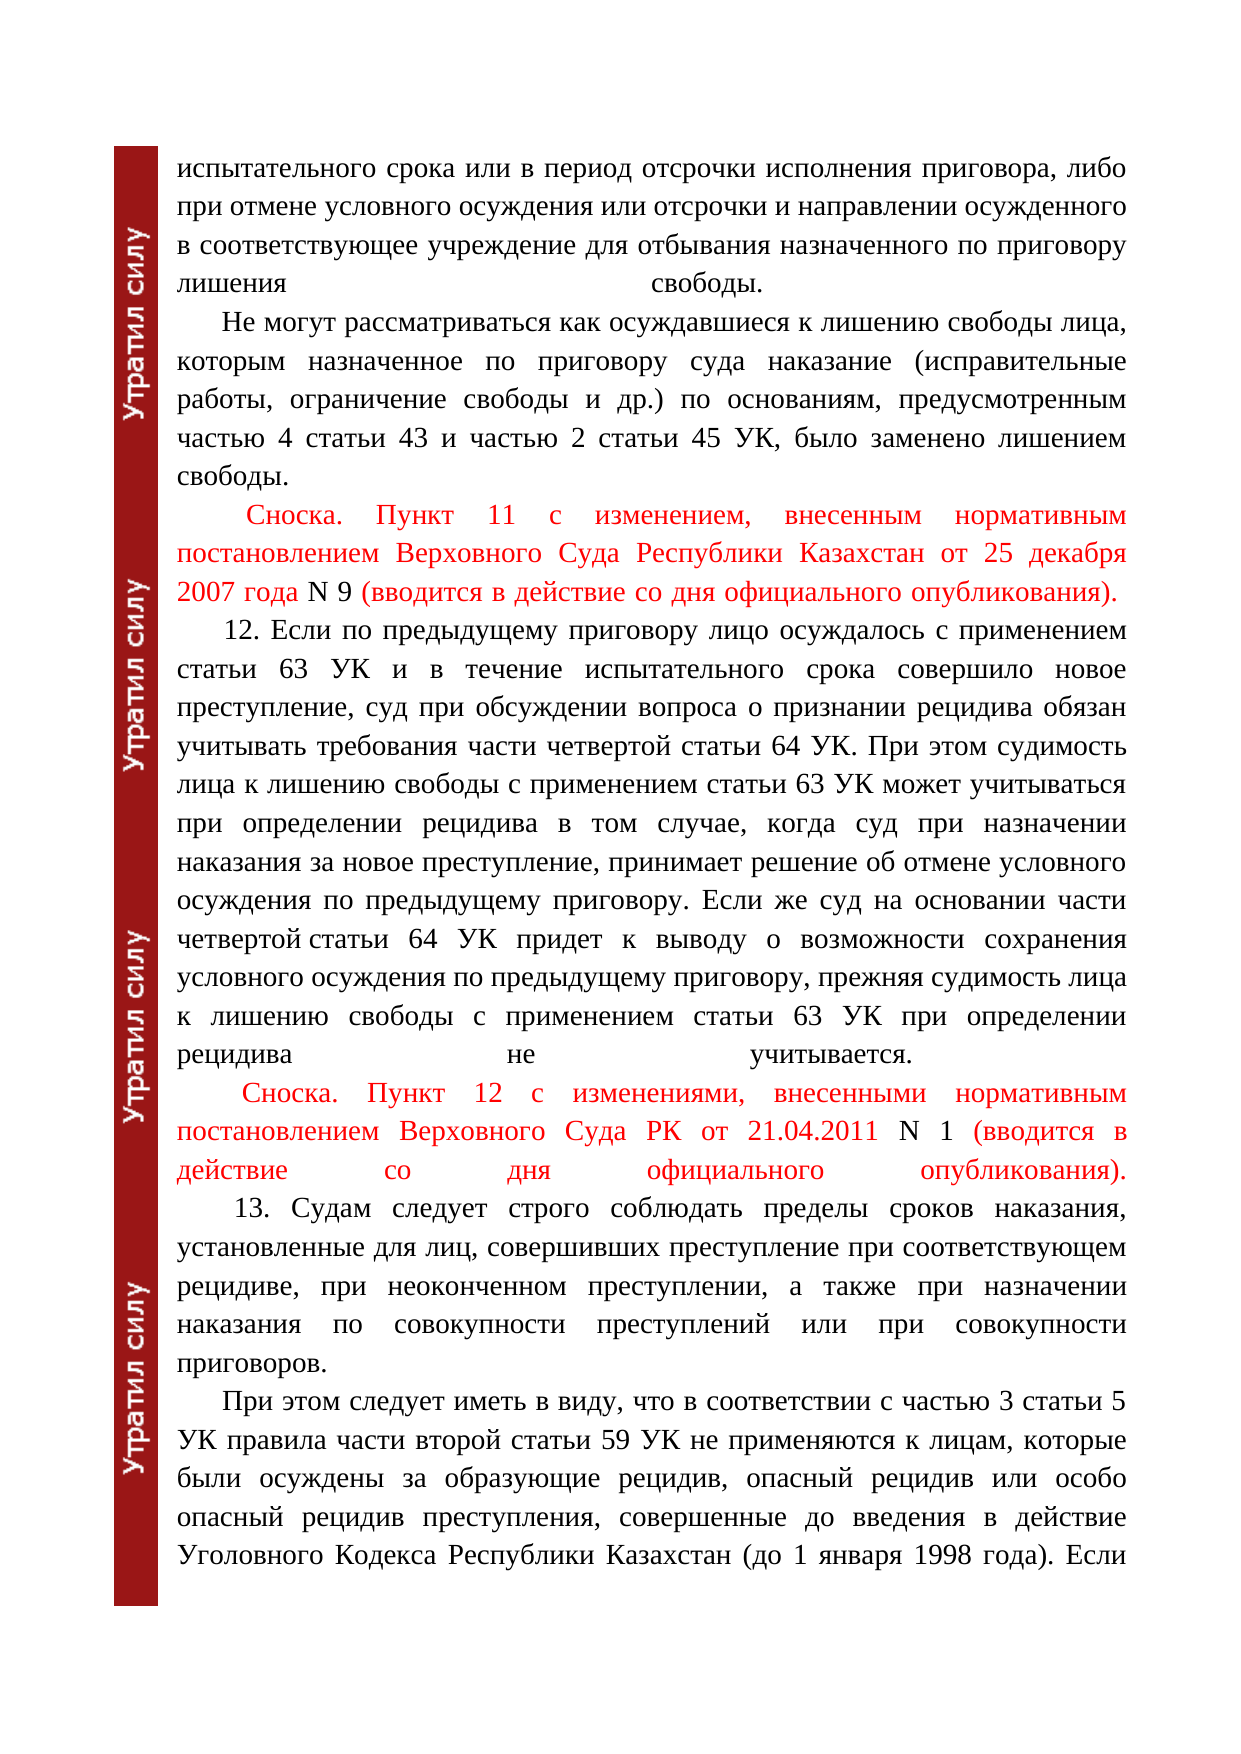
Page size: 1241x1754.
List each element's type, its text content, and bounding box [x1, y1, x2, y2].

picture [114, 146, 158, 150]
picture [114, 1571, 158, 1606]
